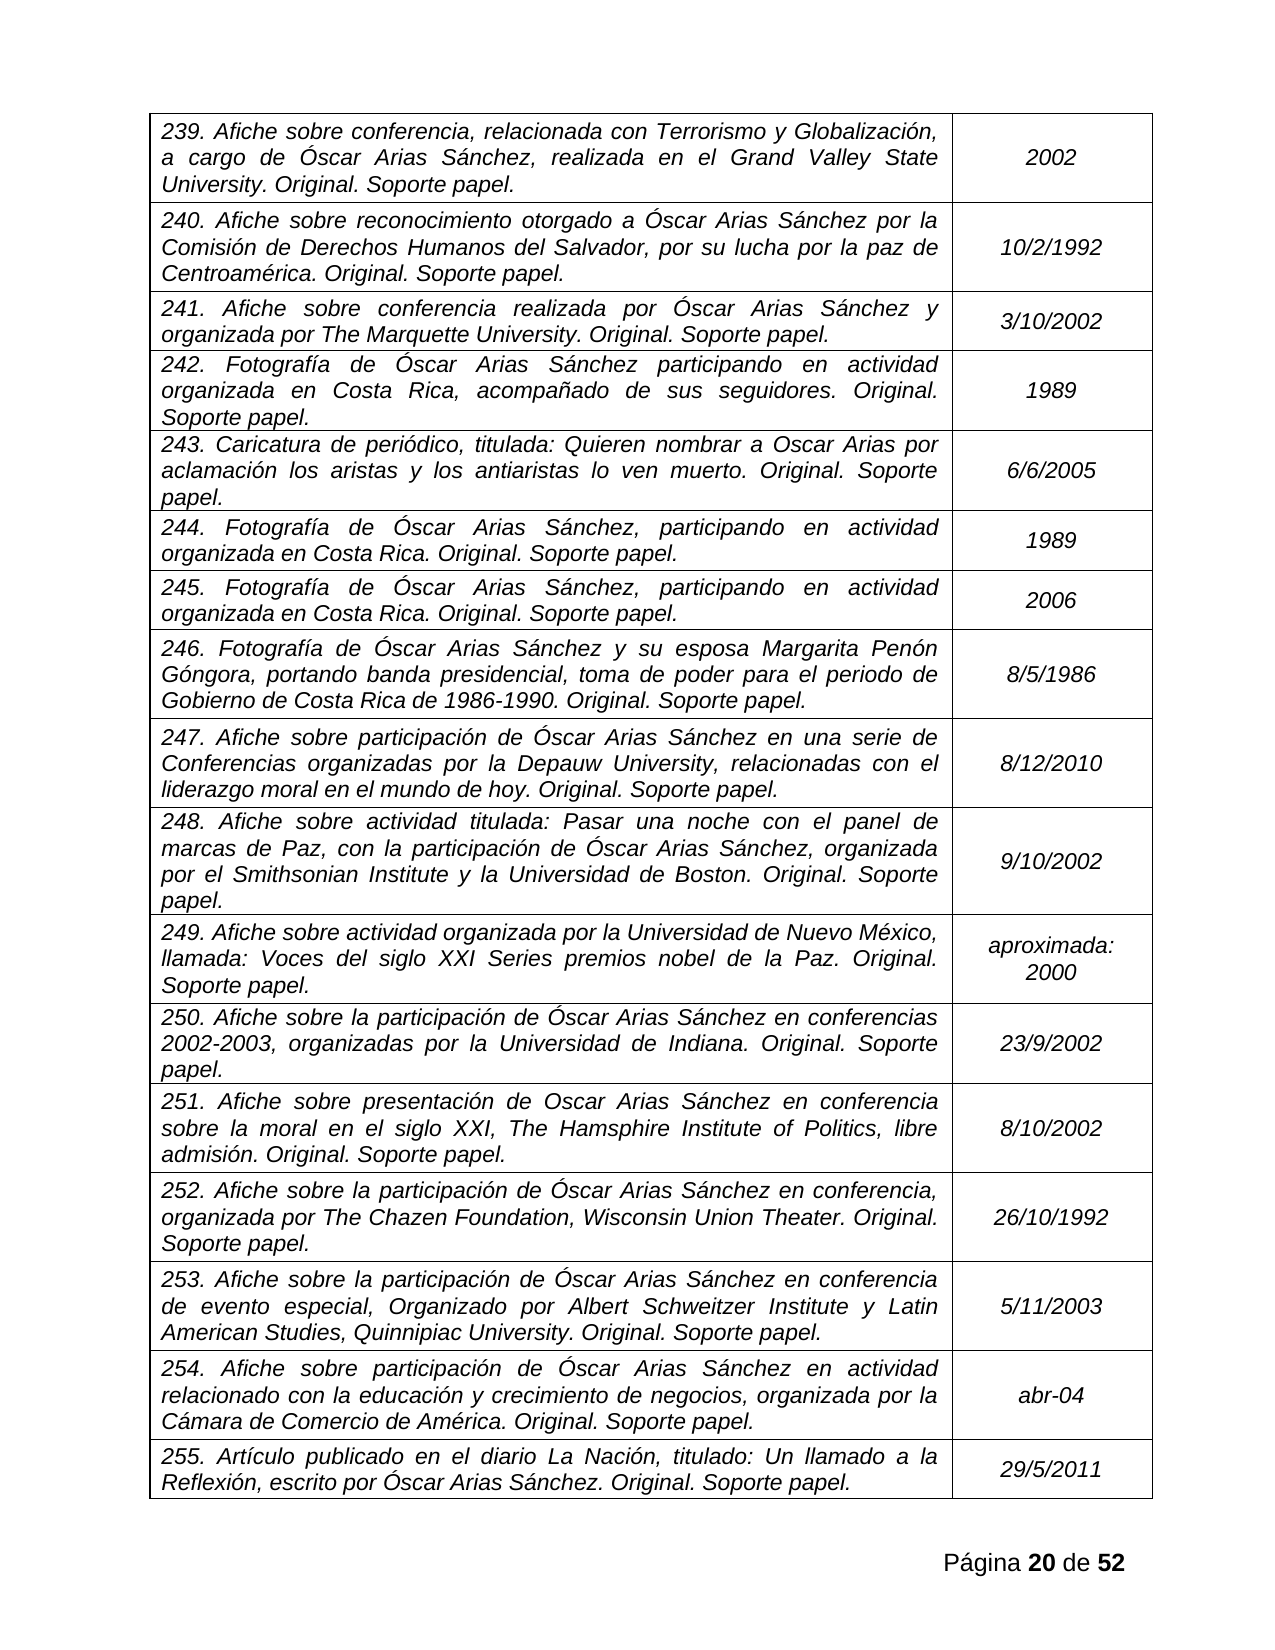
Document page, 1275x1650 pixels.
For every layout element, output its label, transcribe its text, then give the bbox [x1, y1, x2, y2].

table_cell 254. Afiche sobre participación de Óscar Arias Sánchez en actividad relacionado con la educación y crecimiento de negocios, organizada por la Cámara de Comercio de América. Original. Soporte papel. [151, 1351, 952, 1439]
table_cell 255. Artículo publicado en el diario La Nación, titulado: Un llamado a la Reflexión, escrito por Óscar Arias Sánchez. Original. Soporte papel. [151, 1440, 952, 1498]
table_cell 1989 [953, 511, 1152, 569]
table_cell 243. Caricatura de periódico, titulada: Quieren nombrar a Oscar Arias por aclamación los aristas y los antiaristas lo ven muerto. Original. Soporte papel. [151, 431, 952, 510]
table_cell 3/10/2002 [953, 292, 1152, 350]
table_cell 248. Afiche sobre actividad titulada: Pasar una noche con el panel de marcas de Paz, con la participación de Óscar Arias Sánchez, organizada por el Smithsonian Institute y la Universidad de Boston. Original. Soporte papel. [151, 808, 952, 913]
table_cell 247. Afiche sobre participación de Óscar Arias Sánchez en una serie de Conferencias organizadas por la Depauw University, relacionadas con el liderazgo moral en el mundo de hoy. Original. Soporte papel. [151, 719, 952, 807]
table_cell 29/5/2011 [953, 1440, 1152, 1498]
table_cell 246. Fotografía de Óscar Arias Sánchez y su esposa Margarita Penón Góngora, portando banda presidencial, toma de poder para el periodo de Gobierno de Costa Rica de 1986-1990. Original. Soporte papel. [151, 630, 952, 718]
table_cell 2006 [953, 571, 1152, 629]
table_cell 249. Afiche sobre actividad organizada por la Universidad de Nuevo México, llamada: Voces del siglo XXI Series premios nobel de la Paz. Original. Soporte papel. [151, 915, 952, 1003]
table_cell 8/10/2002 [953, 1084, 1152, 1172]
table_cell 245. Fotografía de Óscar Arias Sánchez, participando en actividad organizada en Costa Rica. Original. Soporte papel. [151, 571, 952, 629]
table_cell 252. Afiche sobre la participación de Óscar Arias Sánchez en conferencia, organizada por The Chazen Foundation, Wisconsin Union Theater. Original. Soporte papel. [151, 1173, 952, 1261]
table_cell 239. Afiche sobre conferencia, relacionada con Terrorismo y Globalización, a cargo de Óscar Arias Sánchez, realizada en el Grand Valley State University. Original. Soporte papel. [151, 114, 952, 202]
table_cell 23/9/2002 [953, 1004, 1152, 1083]
table_cell 244. Fotografía de Óscar Arias Sánchez, participando en actividad organizada en Costa Rica. Original. Soporte papel. [151, 511, 952, 569]
table_cell aproximada: 2000 [953, 915, 1152, 1003]
table_cell 240. Afiche sobre reconocimiento otorgado a Óscar Arias Sánchez por la Comisión de Derechos Humanos del Salvador, por su lucha por la paz de Centroamérica. Original. Soporte papel. [151, 203, 952, 291]
table_cell 5/11/2003 [953, 1262, 1152, 1350]
table_cell 8/12/2010 [953, 719, 1152, 807]
table_cell 26/10/1992 [953, 1173, 1152, 1261]
table_cell 242. Fotografía de Óscar Arias Sánchez participando en actividad organizada en Costa Rica, acompañado de sus seguidores. Original. Soporte papel. [151, 351, 952, 430]
table_cell 1989 [953, 351, 1152, 430]
table_cell 9/10/2002 [953, 808, 1152, 913]
table_cell 251. Afiche sobre presentación de Oscar Arias Sánchez en conferencia sobre la moral en el siglo XXI, The Hamsphire Institute of Politics, libre admisión. Original. Soporte papel. [151, 1084, 952, 1172]
table_cell 2002 [953, 114, 1152, 202]
table_cell 10/2/1992 [953, 203, 1152, 291]
table_cell 253. Afiche sobre la participación de Óscar Arias Sánchez en conferencia de evento especial, Organizado por Albert Schweitzer Institute y Latin American Studies, Quinnipiac University. Original. Soporte papel. [151, 1262, 952, 1350]
table_cell 6/6/2005 [953, 431, 1152, 510]
table_cell 250. Afiche sobre la participación de Óscar Arias Sánchez en conferencias 2002-2003, organizadas por la Universidad de Indiana. Original. Soporte papel. [151, 1004, 952, 1083]
table_cell abr-04 [953, 1351, 1152, 1439]
table_cell 8/5/1986 [953, 630, 1152, 718]
table_cell 241. Afiche sobre conferencia realizada por Óscar Arias Sánchez y organizada por The Marquette University. Original. Soporte papel. [151, 292, 952, 350]
